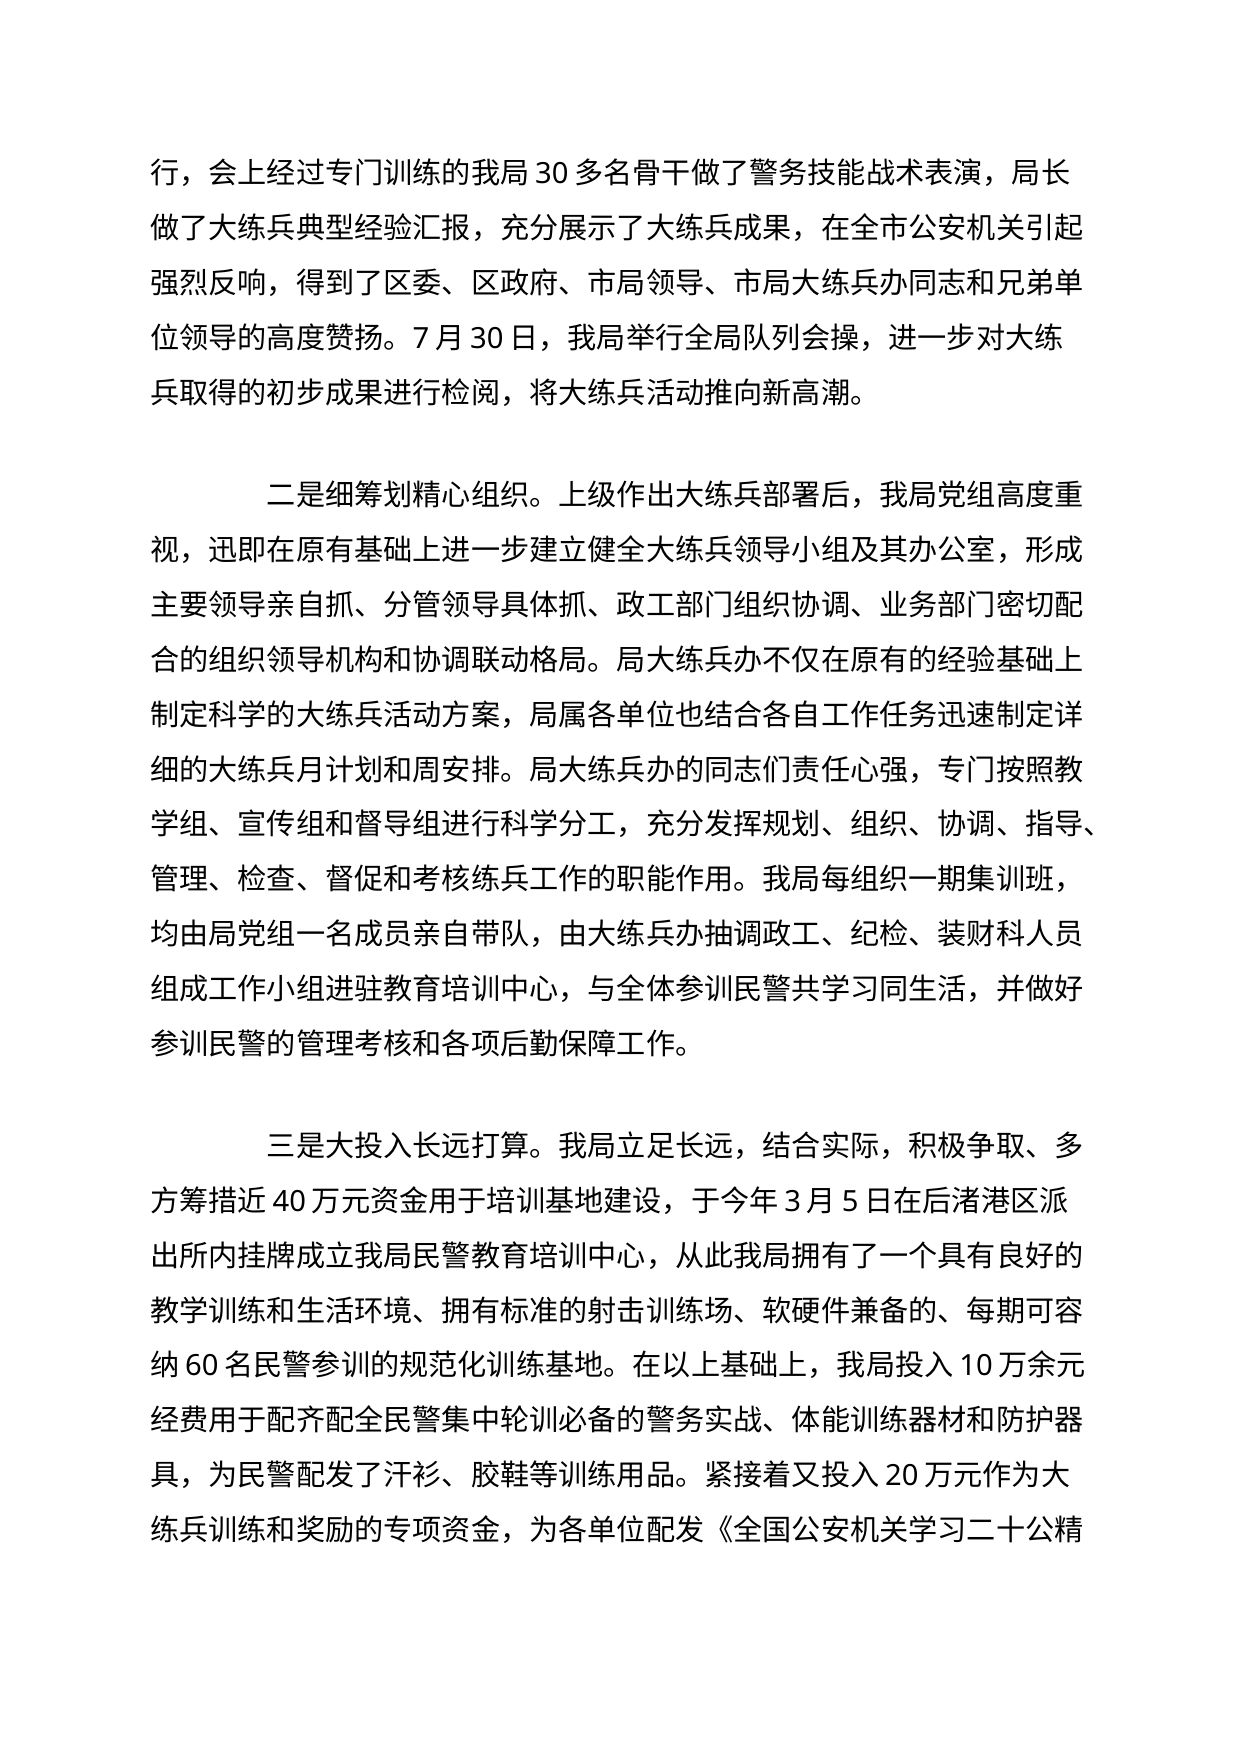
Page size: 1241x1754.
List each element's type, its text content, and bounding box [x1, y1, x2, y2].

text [150, 1122, 1090, 1549]
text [150, 150, 1090, 412]
text 二是细筹划精心组织。上级作出大练兵部署后，我局党组高度重视，迅即在原有基础上进一步建立健全大练兵领导小组及其办公室，形成主要领导亲自抓、分管领导具体抓、政工部门组织协调、业务部门密切配合的组织领导机构和协调联动格局。局大练兵办不仅在原有的经验基础上制定科学的大练兵活动方案，局属各单位也结合各自工作任务迅速制定详细的大练兵月计划和周安排。局大练兵办的同志们责任心强，专门按照教学组、宣传组和督导组进行科学分工，充分发挥规划、组织、协调、指导、管理、检查、督促和考核练兵工作的职能作用。我局每组织一期集训班，均由局党组一名成员亲自带队，由大练兵办抽调政工、纪检、装财科人员组成工作小组进驻教育培训中心，与全体参训民警共学习同生活，并做好参训民警的管理考核和各项后勤保障工作。 [150, 472, 1090, 1063]
